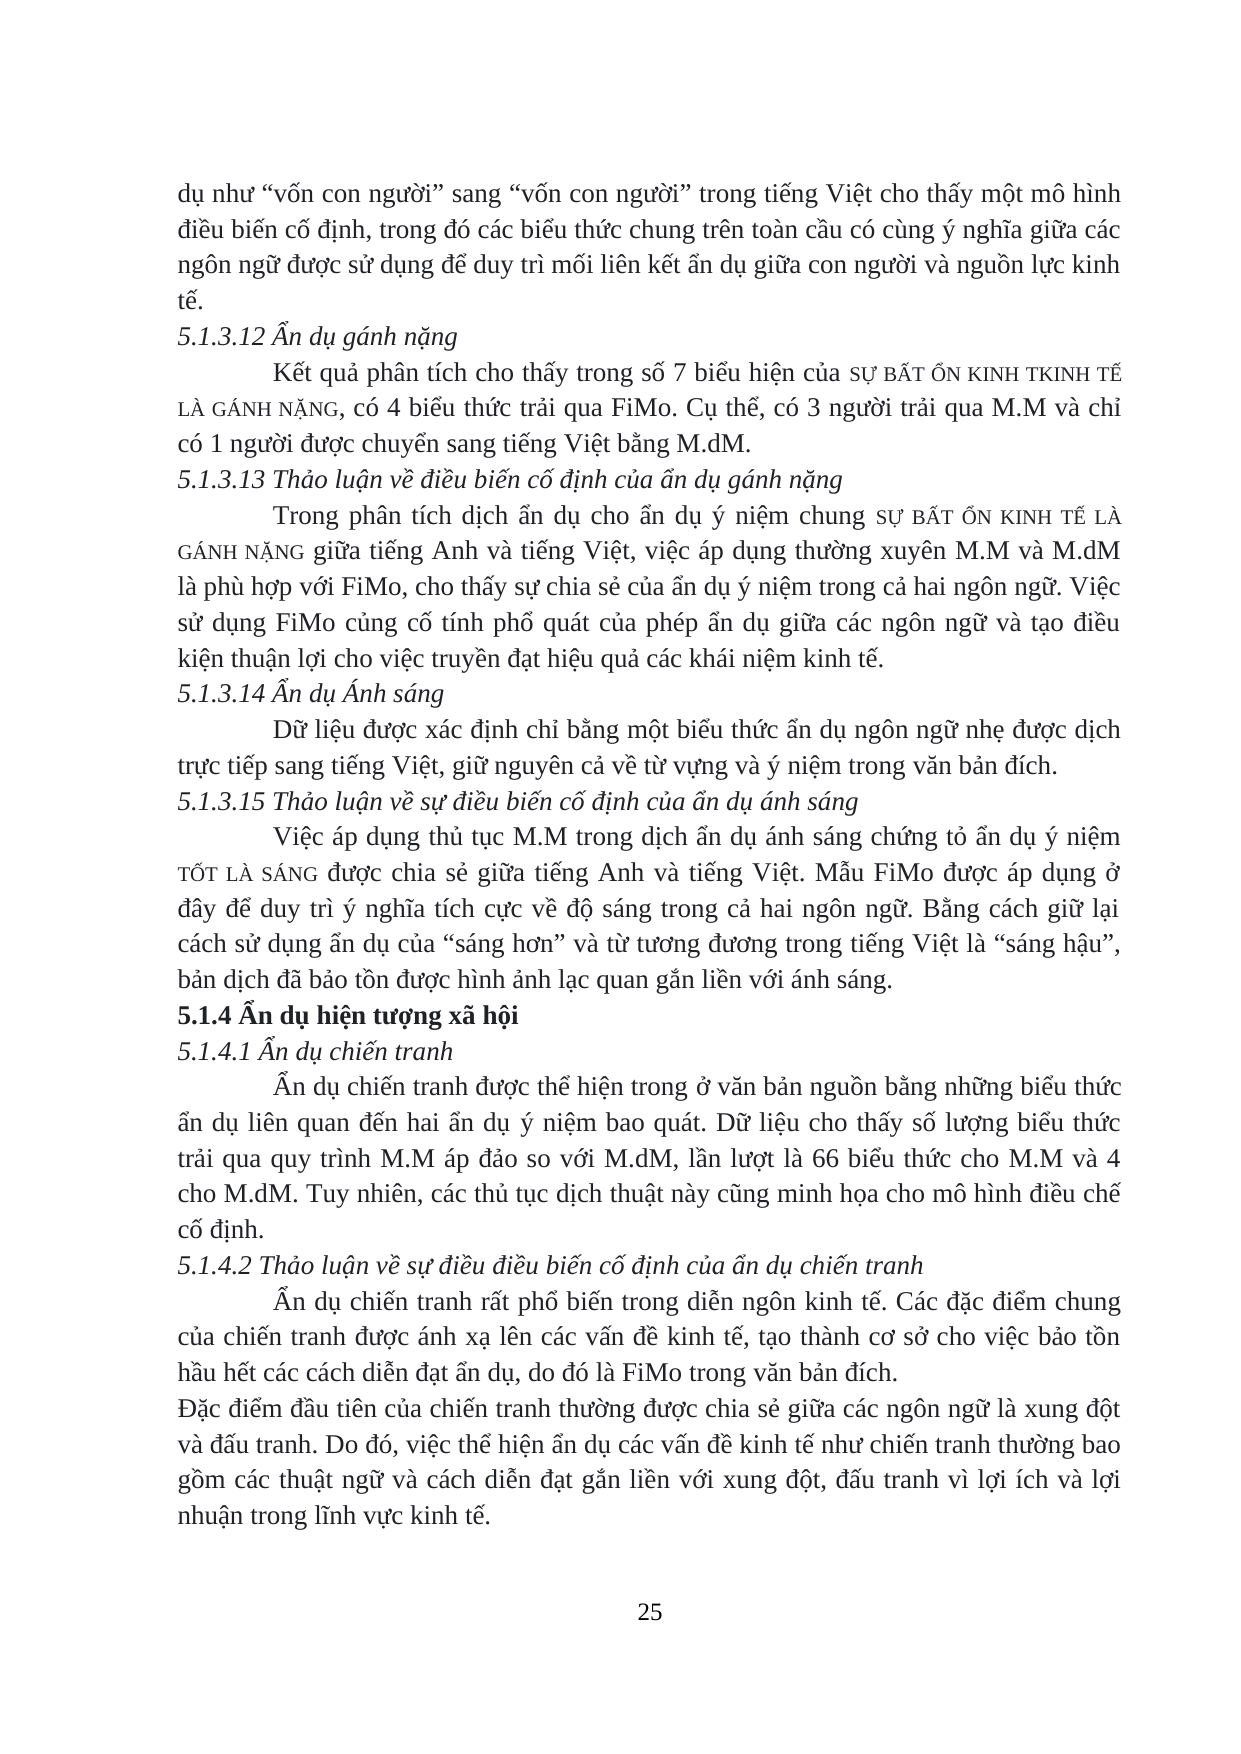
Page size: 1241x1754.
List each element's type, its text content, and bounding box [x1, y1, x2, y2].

text 5.1.4.2 Thảo luận về sự điều điều biến cố định của ẩn dụ chiến tranh [177, 1249, 1122, 1280]
text Trong phân tích dịch ẩn dụ cho ẩn dụ ý niệm chung SỰ BẤT ỔN KINH TẾ LÀ GÁNH NẶNG giữa tiếng Anh và tiếng Việt, việc áp dụng thường xuyên M.M và M.dM là phù hợp với FiMo, cho thấy sự chia sẻ của ẩn dụ ý niệm trong cả hai ngôn ngữ. Việc sử dụng FiMo củng cố tính phổ quát của phép ẩn dụ giữa các ngôn ngữ và tạo điều kiện thuận lợi cho việc truyền đạt hiệu quả các khái niệm kinh tế. [177, 499, 1122, 673]
text 5.1.3.12 Ẩn dụ gánh nặng [177, 320, 1122, 351]
text Ẩn dụ chiến tranh được thể hiện trong ở văn bản nguồn bằng những biểu thức ẩn dụ liên quan đến hai ẩn dụ ý niệm bao quát. Dữ liệu cho thấy số lượng biểu thức trải qua quy trình M.M áp đảo so với M.dM, lần lượt là 66 biểu thức cho M.M và 4 cho M.dM. Tuy nhiên, các thủ tục dịch thuật này cũng minh họa cho mô hình điều chế cố định. [177, 1070, 1122, 1244]
text Kết quả phân tích cho thấy trong số 7 biểu hiện của SỰ BẤT ỔN KINH TKINH TẾ LÀ GÁNH NẶNG, có 4 biểu thức trải qua FiMo. Cụ thể, có 3 người trải qua M.M và chỉ có 1 người được chuyển sang tiếng Việt bằng M.dM. [177, 356, 1122, 458]
text 5.1.3.13 Thảo luận về điều biến cố định của ẩn dụ gánh nặng [177, 463, 1122, 494]
text Dữ liệu được xác định chỉ bằng một biểu thức ẩn dụ ngôn ngữ nhẹ được dịch trực tiếp sang tiếng Việt, giữ nguyên cả về từ vựng và ý niệm trong văn bản đích. [177, 713, 1122, 780]
text 5.1.3.15 Thảo luận về sự điều biến cố định của ẩn dụ ánh sáng [177, 784, 1122, 816]
text Việc áp dụng thủ tục M.M trong dịch ẩn dụ ánh sáng chứng tỏ ẩn dụ ý niệm TỐT LÀ SÁNG được chia sẻ giữa tiếng Anh và tiếng Việt. Mẫu FiMo được áp dụng ở đây để duy trì ý nghĩa tích cực về độ sáng trong cả hai ngôn ngữ. Bằng cách giữ lại cách sử dụng ẩn dụ của “sáng hơn” và từ tương đương trong tiếng Việt là “sáng hậu”, bản dịch đã bảo tồn được hình ảnh lạc quan gắn liền với ánh sáng. [177, 820, 1122, 994]
text Đặc điểm đầu tiên của chiến tranh thường được chia sẻ giữa các ngôn ngữ là xung đột và đấu tranh. Do đó, việc thể hiện ẩn dụ các vấn đề kinh tế như chiến tranh thường bao gồm các thuật ngữ và cách diễn đạt gắn liền với xung đột, đấu tranh vì lợi ích và lợi nhuận trong lĩnh vực kinh tế. [177, 1392, 1122, 1530]
text 5.1.4.1 Ẩn dụ chiến tranh [177, 1035, 1122, 1066]
text Ẩn dụ chiến tranh rất phổ biến trong diễn ngôn kinh tế. Các đặc điểm chung của chiến tranh được ánh xạ lên các vấn đề kinh tế, tạo thành cơ sở cho việc bảo tồn hầu hết các cách diễn đạt ẩn dụ, do đó là FiMo trong văn bản đích. [177, 1285, 1122, 1387]
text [177, 177, 1122, 316]
text 5.1.4 Ẩn dụ hiện tượng xã hội [177, 999, 1122, 1030]
text 5.1.3.14 Ẩn dụ Ánh sáng [177, 677, 1122, 708]
